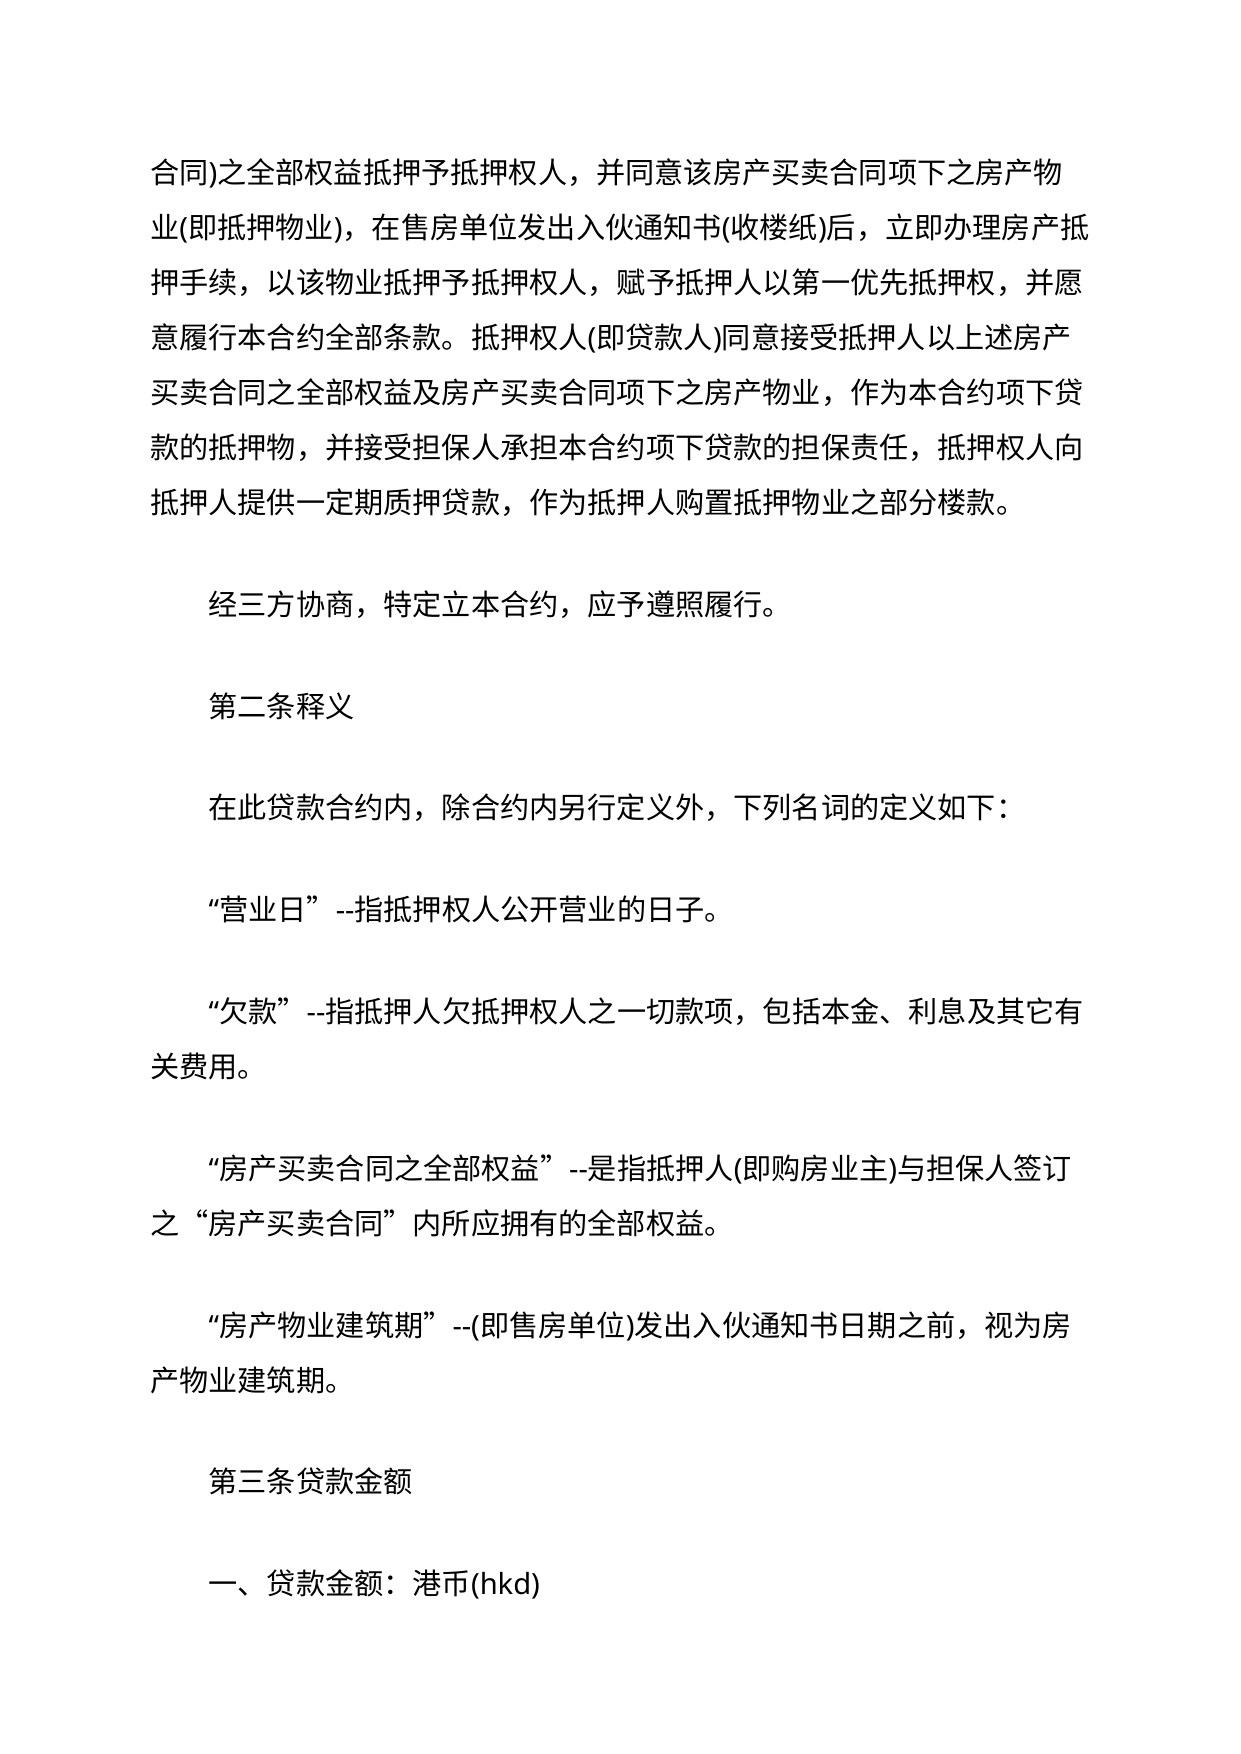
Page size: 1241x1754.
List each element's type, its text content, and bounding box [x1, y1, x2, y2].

text 经三方协商，特定立本合约，应予遵照履行。 [150, 581, 1090, 624]
text 第二条释义 [150, 683, 1090, 726]
text “营业日”--指抵押权人公开营业的日子。 [150, 887, 1090, 929]
text “房产买卖合同之全部权益”--是指抵押人(即购房业主)与担保人签订之“房产买卖合同”内所应拥有的全部权益。 [150, 1146, 1090, 1243]
text 第三条贷款金额 [150, 1459, 1090, 1501]
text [150, 150, 1090, 522]
text 一、贷款金额：港币(hkd) [150, 1561, 1090, 1603]
text “房产物业建筑期”--(即售房单位)发出入伙通知书日期之前，视为房产物业建筑期。 [150, 1302, 1090, 1399]
text “欠款”--指抵押人欠抵押权人之一切款项，包括本金、利息及其它有关费用。 [150, 989, 1090, 1086]
text 在此贷款合约内，除合约内另行定义外，下列名词的定义如下： [150, 785, 1090, 827]
